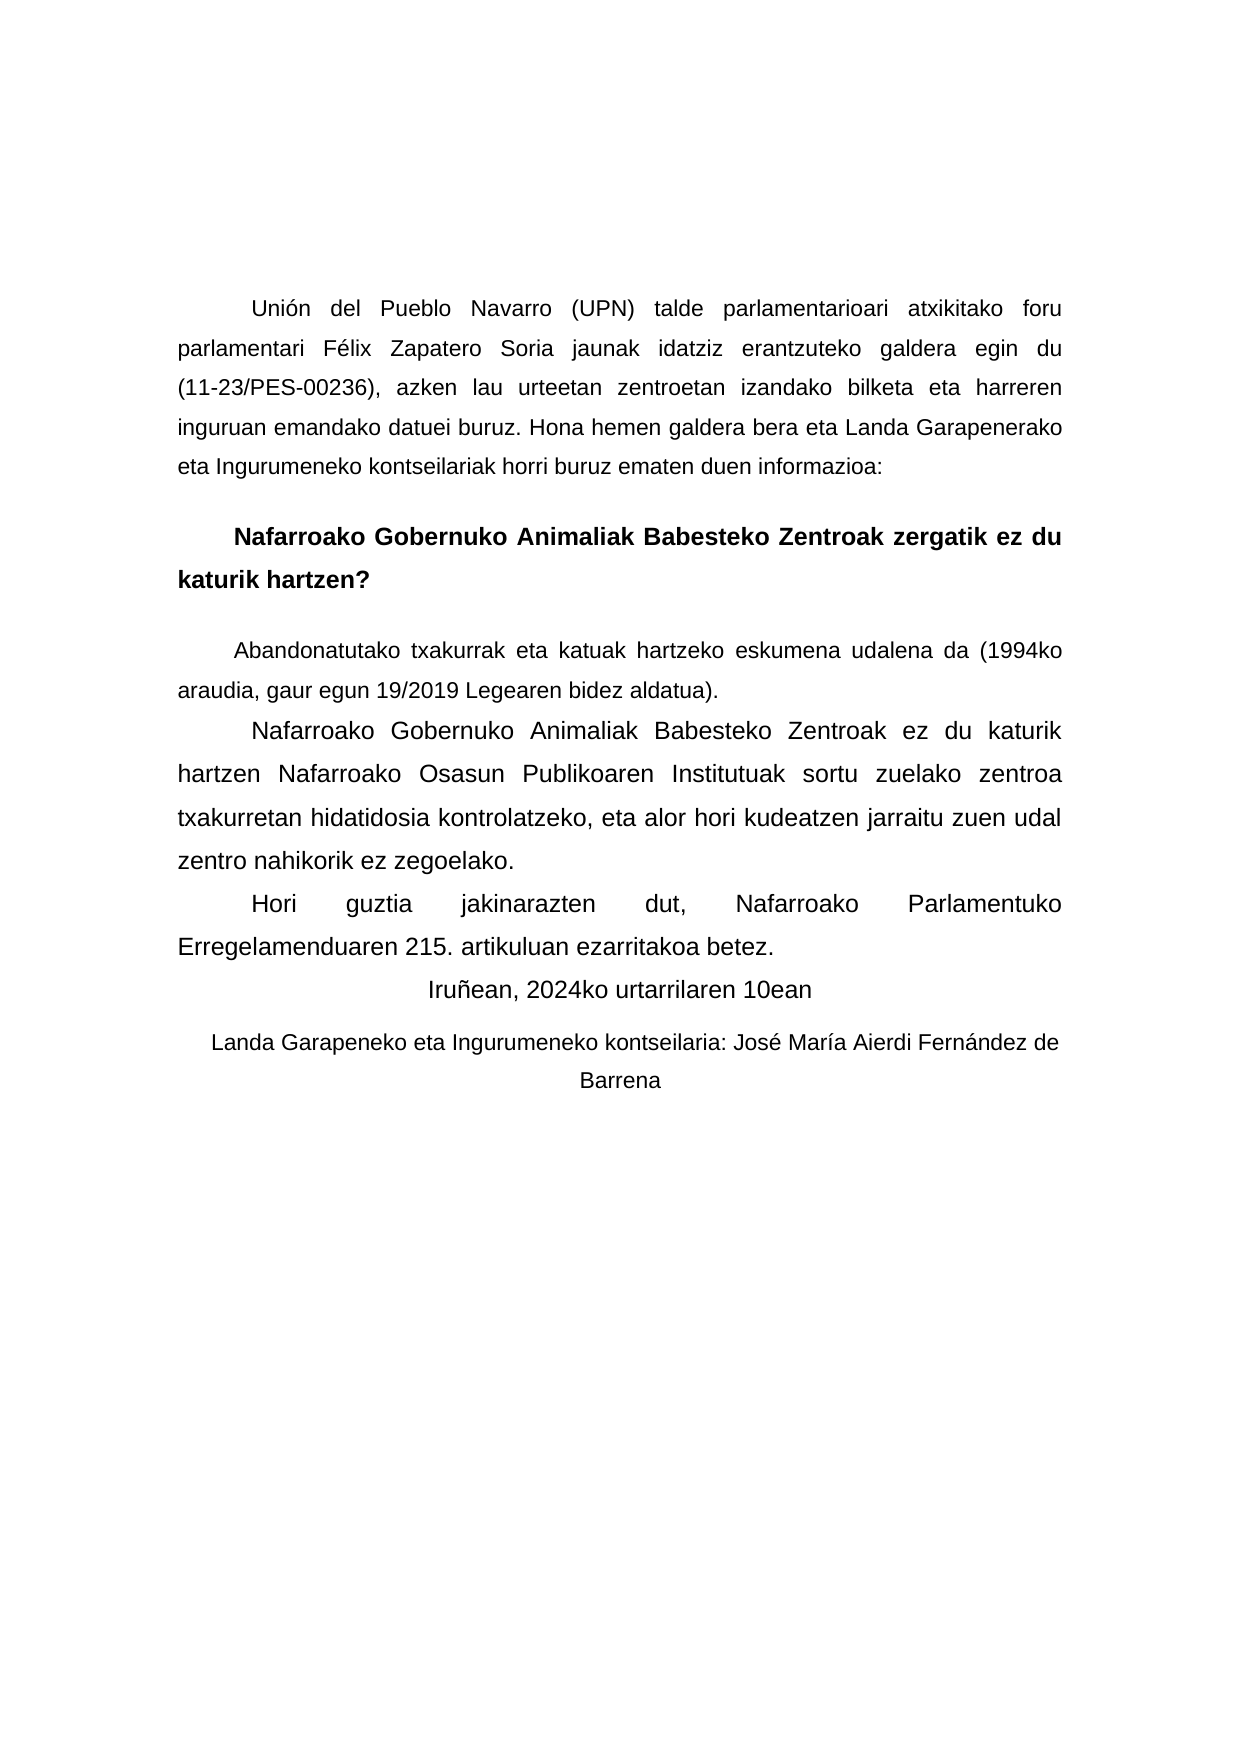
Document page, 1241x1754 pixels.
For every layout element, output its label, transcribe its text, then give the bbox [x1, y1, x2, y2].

text Landa Garapeneko eta Ingurumeneko kontseilaria: José María Aierdi Fernández de Barrena [177, 1018, 1063, 1093]
text Nafarroako Gobernuko Animaliak Babesteko Zentroak ez du katurik hartzen Nafarroako Osasun Publikoaren Institutuak sortu zuelako zentroa txakurretan hidatidosia kontrolatzeko, eta alor hori kudeatzen jarraitu zuen udal zentro nahikorik ez zegoelako. [177, 716, 1063, 874]
text Iruñean, 2024ko urtarrilaren 10ean [177, 975, 1063, 1004]
text Abandonatutako txakurrak eta katuak hartzeko eskumena udalena da (1994ko araudia, gaur egun 19/2019 Legearen bidez aldatua). [177, 637, 1063, 703]
text Unión del Pueblo Navarro (UPN) talde parlamentarioari atxikitako foru parlamentari Félix Zapatero Soria jaunak idatziz erantzuteko galdera egin du (11-23/PES-00236), azken lau urteetan zentroetan izandako bilketa eta harreren inguruan emandako datuei buruz. Hona hemen galdera bera eta Landa Garapenerako eta Ingurumeneko kontseilariak horri buruz ematen duen informazioa: [177, 295, 1063, 479]
text Hori guztia jakinarazten dut, Nafarroako Parlamentuko Erregelamenduaren 215. artikuluan ezarritakoa betez. [177, 889, 1063, 961]
text Nafarroako Gobernuko Animaliak Babesteko Zentroak zergatik ez du katurik hartzen? [177, 522, 1063, 594]
